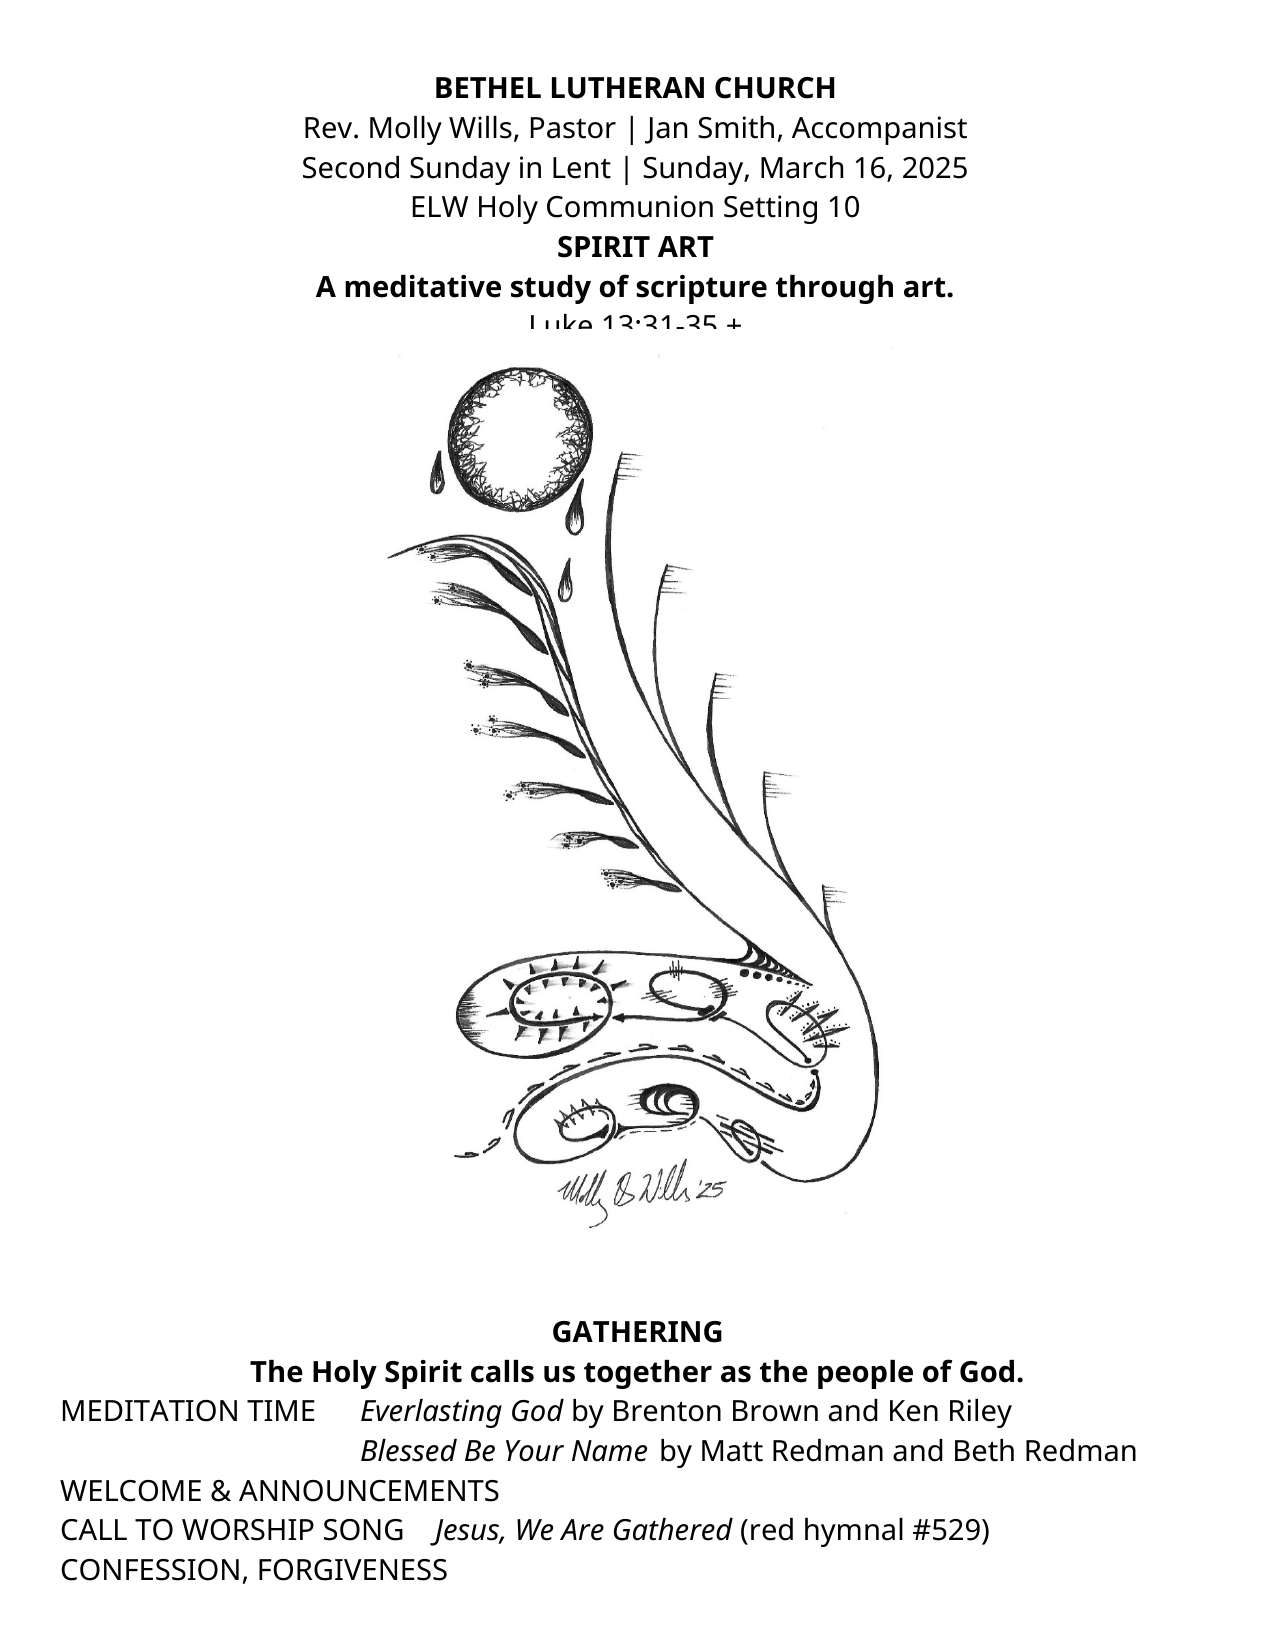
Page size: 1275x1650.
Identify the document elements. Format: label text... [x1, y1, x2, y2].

text Blessed Be Your Name by Matt Redman and Beth Redman [285, 1430, 1215, 1470]
picture [368, 329, 908, 1239]
text Meditation time Everlasting God by Brenton Brown and Ken Riley [60, 1391, 1215, 1430]
text Confession, Forgiveness [60, 1549, 1215, 1589]
text call to worship song Jesus, We Are Gathered (red hymnal #529) [60, 1510, 1215, 1549]
text GATHERING [60, 1311, 1215, 1351]
text The Holy Spirit calls us together as the people of God. [60, 1351, 1215, 1391]
text Welcome & Announcements [60, 1470, 1215, 1510]
